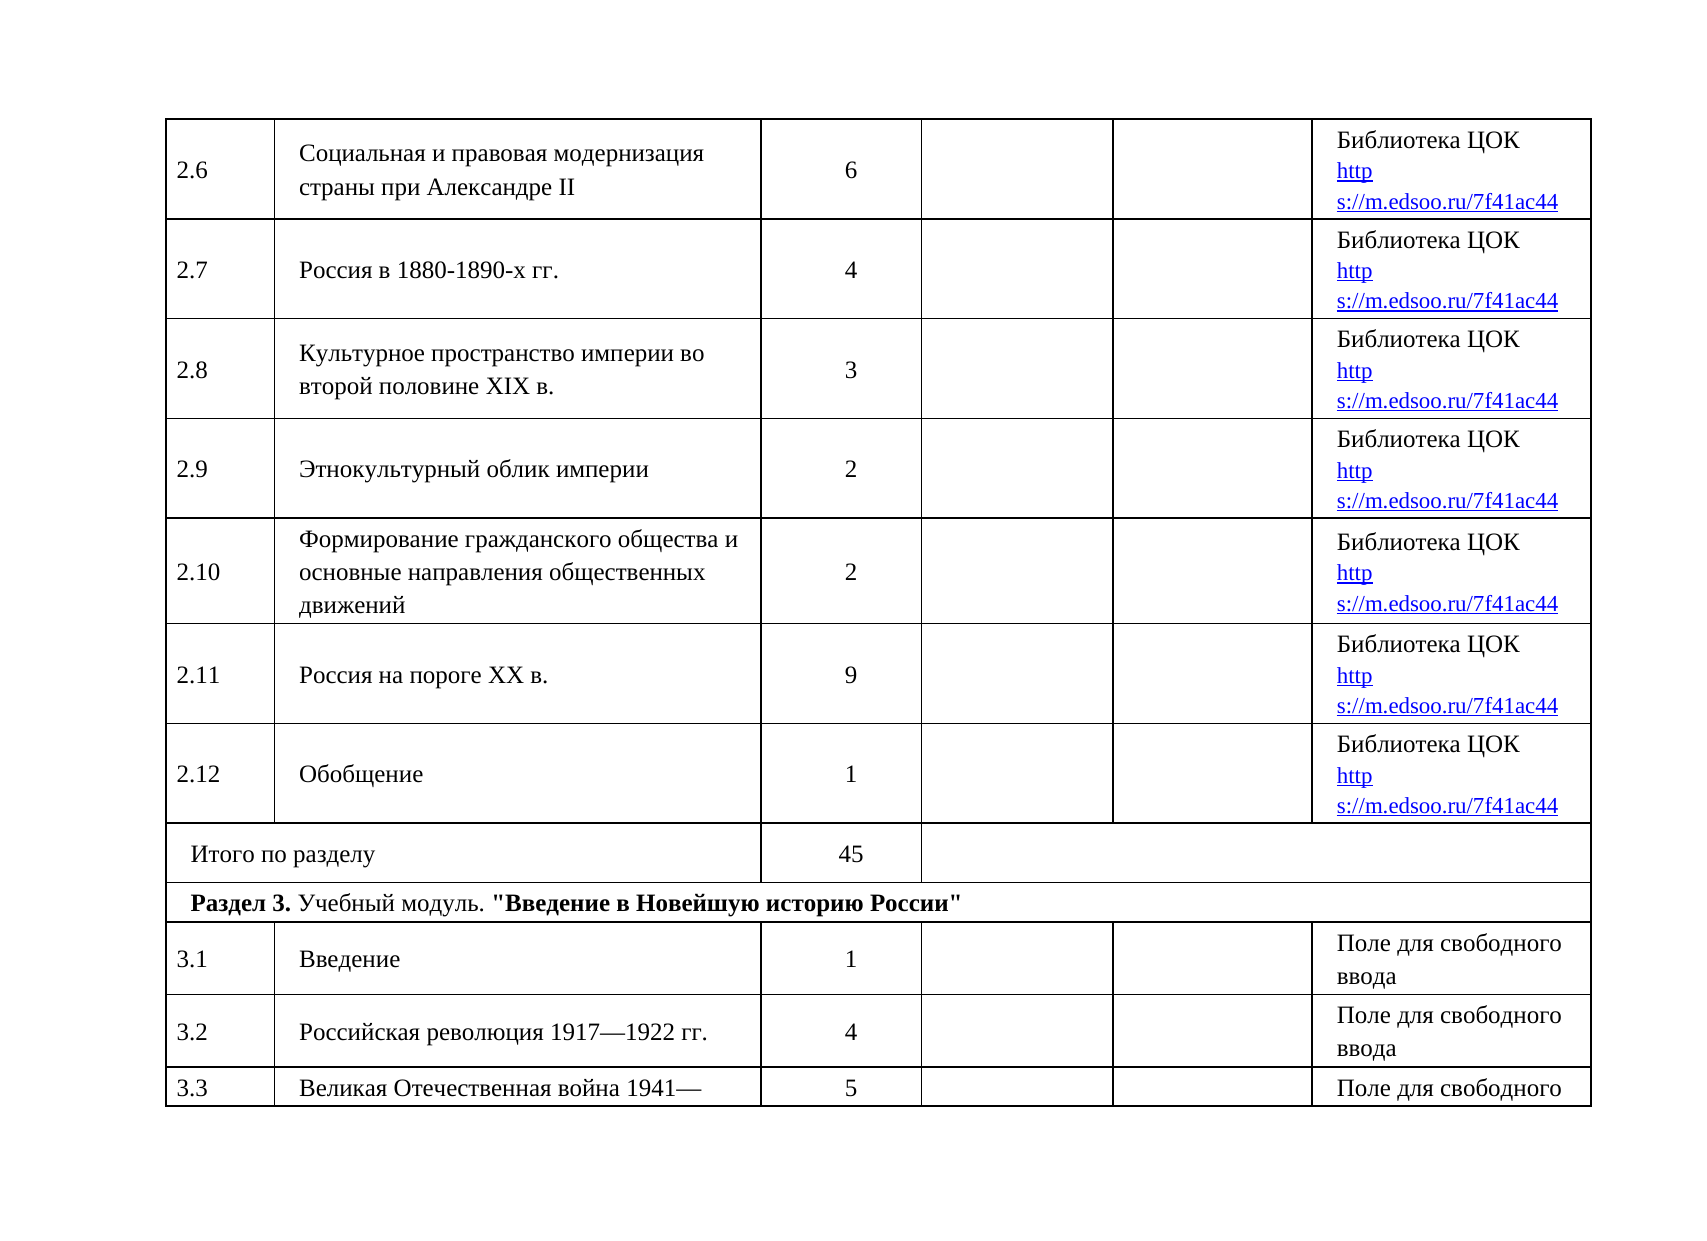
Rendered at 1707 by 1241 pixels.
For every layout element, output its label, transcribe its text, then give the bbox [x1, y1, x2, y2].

table_cell [922, 120, 1112, 218]
table_cell 3.1 [167, 923, 274, 993]
table_cell Этнокультурный облик империи [275, 419, 760, 517]
table_cell [922, 1068, 1112, 1105]
table_cell Библиотека ЦОК https://m.edsoo.ru/7f41ac44 [1313, 419, 1590, 517]
table_cell 2 [762, 519, 921, 623]
table_cell [1114, 220, 1311, 318]
table_cell [1114, 419, 1311, 517]
table_cell Социальная и правовая модернизация страны при Александре II [275, 120, 760, 218]
table_cell 3 [762, 319, 921, 417]
table_cell 4 [762, 220, 921, 318]
table_cell [1114, 319, 1311, 417]
table_cell 2.9 [167, 419, 274, 517]
table_cell 2.7 [167, 220, 274, 318]
table_cell 5 [762, 1068, 921, 1105]
table_cell Россия в 1880-1890-х гг. [275, 220, 760, 318]
table_cell Итого по разделу [167, 824, 760, 882]
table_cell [1313, 220, 1590, 318]
table_cell 6 [762, 120, 921, 218]
table_cell Введение [275, 923, 760, 993]
table_cell Библиотека ЦОК https://m.edsoo.ru/7f41ac44 [1313, 319, 1590, 417]
table_cell Раздел 3. Учебный модуль. "Введение в Новейшую историю России" [167, 883, 1590, 921]
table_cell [1313, 1068, 1590, 1105]
table_cell 2.8 [167, 319, 274, 417]
table_cell [1114, 120, 1311, 218]
table_cell Библиотека ЦОК https://m.edsoo.ru/7f41ac44 [1313, 519, 1590, 623]
table_cell 3.3 [167, 1068, 274, 1105]
table_cell [1114, 1068, 1311, 1105]
table_cell 1 [762, 923, 921, 993]
table_cell Российская революция 1917—1922 гг. [275, 995, 760, 1066]
table_cell [922, 319, 1112, 417]
table_cell [922, 220, 1112, 318]
table_cell Поле для свободного ввода [1313, 923, 1590, 993]
table_cell [1114, 519, 1311, 623]
table_cell Библиотека ЦОК https://m.edsoo.ru/7f41ac44 [1313, 624, 1590, 722]
table_cell 3.2 [167, 995, 274, 1066]
table_cell [1114, 724, 1311, 822]
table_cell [1313, 120, 1590, 218]
table_cell [922, 624, 1112, 722]
table_cell 1 [762, 724, 921, 822]
table_cell [922, 923, 1112, 993]
table_cell 9 [762, 624, 921, 722]
table_cell 45 [762, 824, 921, 882]
table_cell Формирование гражданского общества и основные направления общественных движений [275, 519, 760, 623]
table_cell 2.10 [167, 519, 274, 623]
table_cell [1114, 624, 1311, 722]
table_cell Обобщение [275, 724, 760, 822]
table_cell 2.11 [167, 624, 274, 722]
table_cell [922, 995, 1112, 1066]
table_cell [922, 519, 1112, 623]
table_cell [1114, 923, 1311, 993]
table_cell [922, 419, 1112, 517]
table_cell 2.6 [167, 120, 274, 218]
table_cell 2.12 [167, 724, 274, 822]
table_cell [1114, 995, 1311, 1066]
table_cell 2 [762, 419, 921, 517]
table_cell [275, 1068, 760, 1105]
table_cell Культурное пространство империи во второй половине XIX в. [275, 319, 760, 417]
table_cell [922, 824, 1590, 882]
table_cell Поле для свободного ввода [1313, 995, 1590, 1066]
table_cell 4 [762, 995, 921, 1066]
table_cell Россия на пороге XX в. [275, 624, 760, 722]
table_cell [922, 724, 1112, 822]
table_cell Библиотека ЦОК https://m.edsoo.ru/7f41ac44 [1313, 724, 1590, 822]
